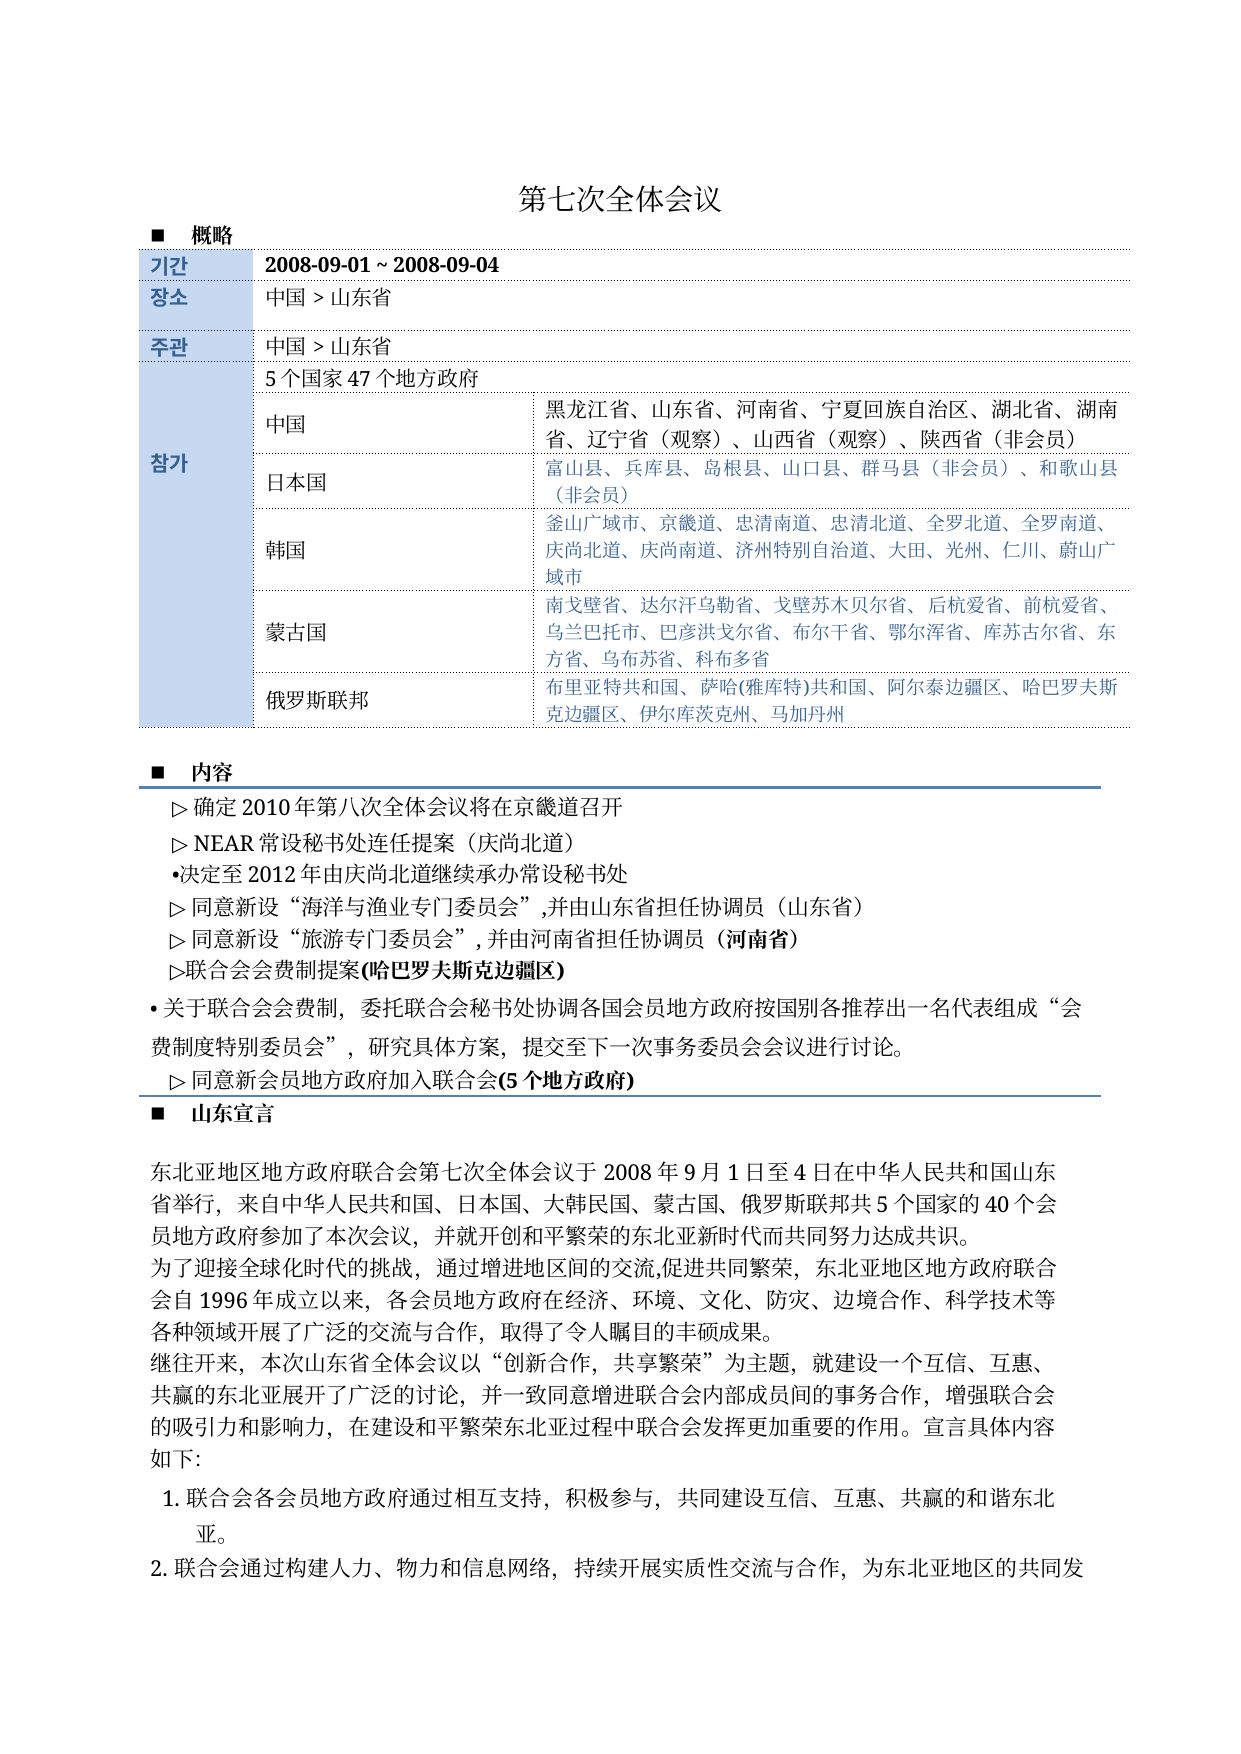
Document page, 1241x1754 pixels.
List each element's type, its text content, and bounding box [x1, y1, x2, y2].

table_cell 참가 [139, 361, 253, 727]
text 1. 联合会各会员地方政府通过相互支持，积极参与，共同建设互信、互惠、共赢的和谐东北亚。 [162, 1477, 1055, 1550]
table_cell 中国 > 山东省 [254, 330, 1130, 361]
table_cell 日本国 [254, 453, 534, 508]
text 继往开来，本次山东省全体会议以“创新合作，共享繁荣”为主题，就建设一个互信、互惠、共赢的东北亚展开了广泛的讨论，并一致同意增进联合会内部成员间的事务合作，增强联合会的吸引力和影响力，在建设和平繁荣东北亚过程中联合会发挥更加重要的作用。宣言具体内容如下： [150, 1347, 1055, 1473]
table_header 기간 [139, 249, 253, 280]
table_cell 黑龙江省、山东省、河南省、宁夏回族自治区、湖北省、湖南省、辽宁省（观察）、山西省（观察）、陕西省（非会员） [534, 392, 1130, 453]
table_cell 蒙古国 [254, 590, 534, 672]
table_cell 5个国家47个地方政府 [254, 361, 1130, 392]
text 为了迎接全球化时代的挑战，通过增进地区间的交流,促进共同繁荣，东北亚地区地方政府联合会自1996年成立以来，各会员地方政府在经济、环境、文化、防灾、边境合作、科学技术等各种领域开展了广泛的交流与合作，取得了令人瞩目的丰硕成果。 [150, 1251, 1057, 1346]
table_cell 南戈壁省、达尔汗乌勒省、戈壁苏木贝尔省、后杭爱省、前杭爱省、乌兰巴托市、巴彦洪戈尔省、布尔干省、鄂尔浑省、库苏古尔省、东方省、乌布苏省、科布多省 [534, 590, 1130, 672]
table_header 2008-09-01 ~ 2008-09-04 [254, 249, 1130, 280]
table_cell 장소 [139, 280, 253, 330]
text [150, 1551, 1085, 1582]
table_cell 富山县、兵库县、岛根县、山口县、群马县（非会员）、和歌山县（非会员） [534, 453, 1130, 508]
table_cell 中国 > 山东省 [254, 280, 1130, 330]
table_cell 韩国 [254, 508, 534, 590]
table_header [139, 789, 1101, 1095]
subtitle 第七次全体会议 [150, 177, 1090, 219]
list 概略 [150, 219, 1090, 249]
list 山东宣言 [150, 1097, 1090, 1127]
table_cell 中国 [254, 392, 534, 453]
table_cell 주관 [139, 330, 253, 361]
text 东北亚地区地方政府联合会第七次全体会议于至4日在中华人民共和国山东省举行，来自中华人民共和国、日本国、大韩民国、蒙古国、俄罗斯联邦共5个国家的40个会员地方政府参加了本次会议，并就开创和平繁荣的东北亚新时代而共同努力达成共识。 [150, 1155, 1057, 1251]
list 内容 [150, 756, 1090, 786]
table_cell 釜山广域市、京畿道、忠清南道、忠清北道、全罗北道、全罗南道、庆尚北道、庆尚南道、济州特别自治道、大田、光州、仁川、蔚山广域市 [534, 508, 1130, 590]
table_cell 俄罗斯联邦 [254, 672, 534, 727]
table_cell 布里亚特共和国、萨哈(雅库特)共和国、阿尔泰边疆区、哈巴罗夫斯克边疆区、伊尔库茨克州、马加丹州 [534, 672, 1130, 727]
